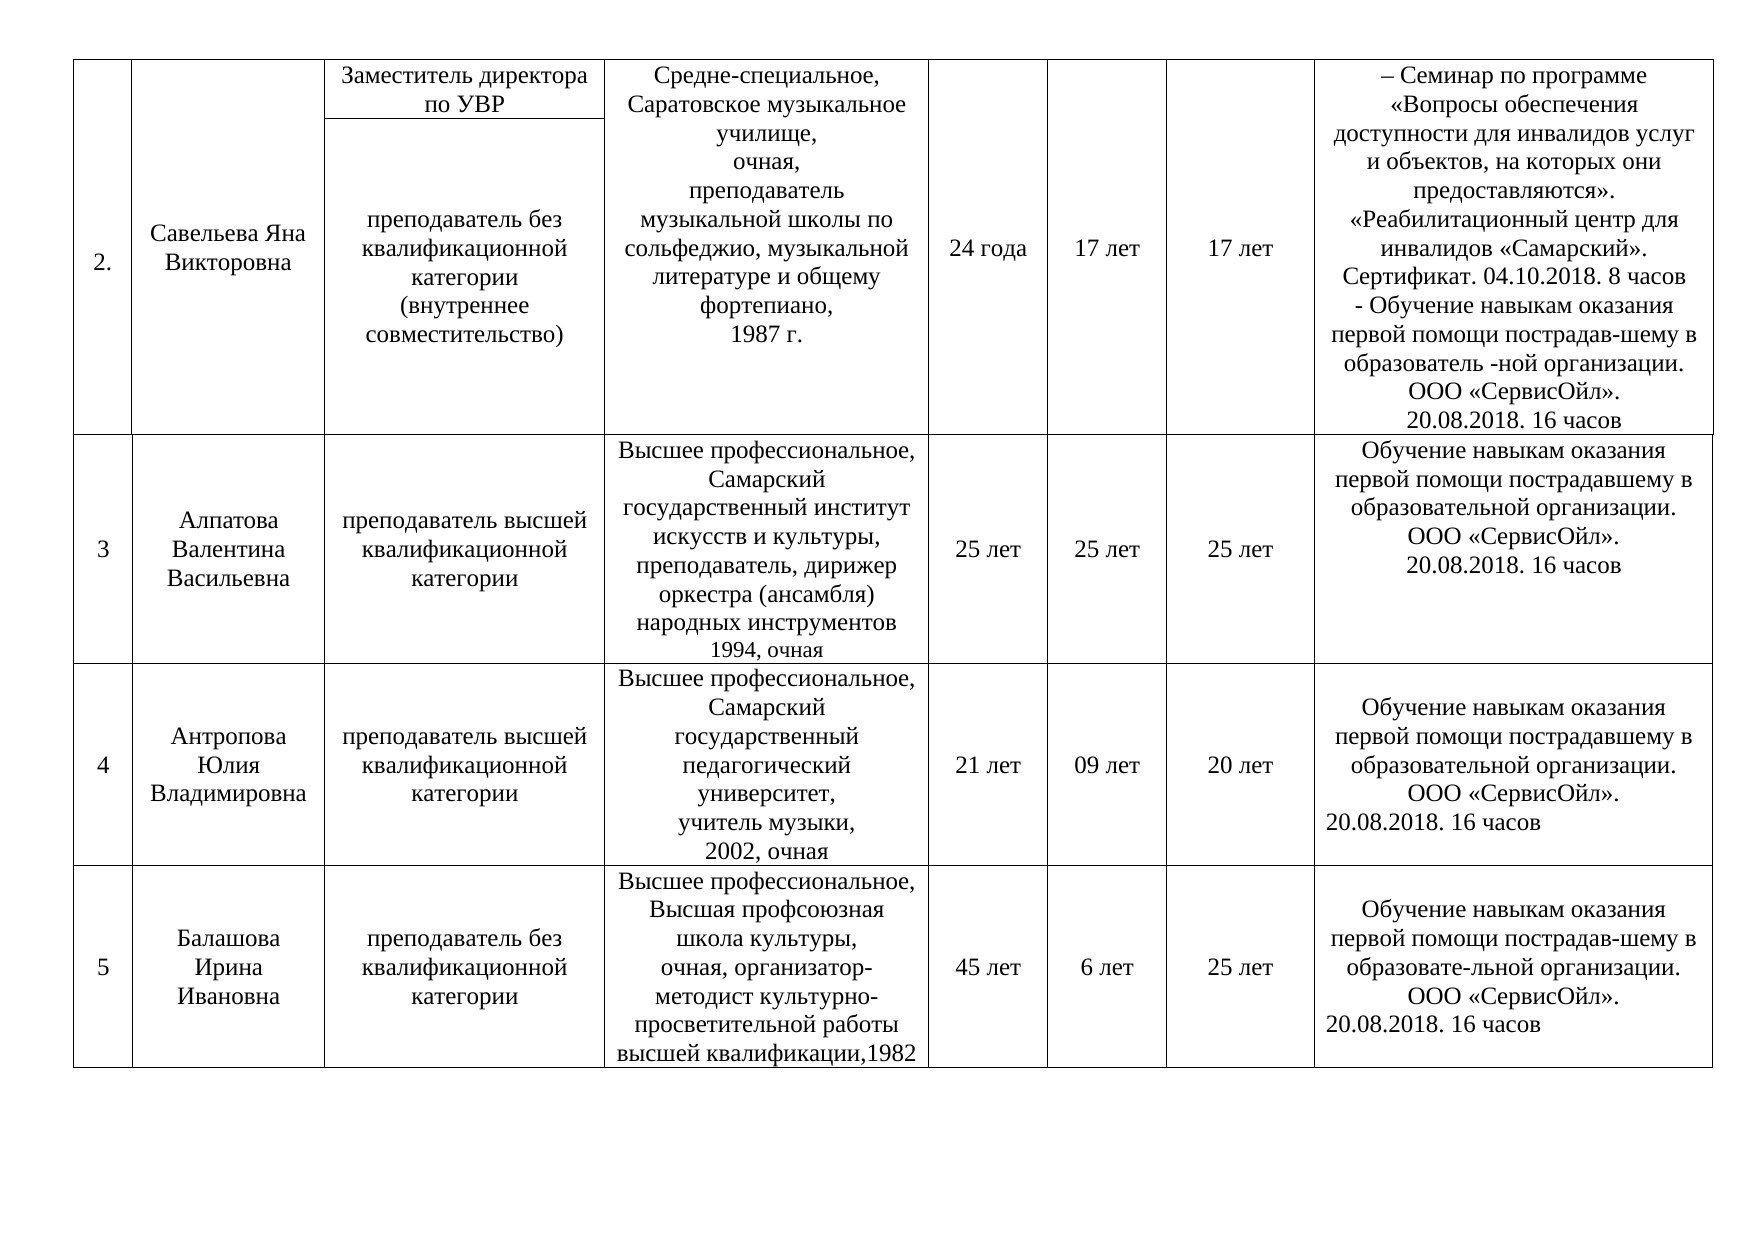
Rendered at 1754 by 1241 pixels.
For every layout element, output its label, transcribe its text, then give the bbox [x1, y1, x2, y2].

table_cell преподаватель высшей квалификационной категории [325, 435, 604, 662]
table_cell Высшее профессиональное, Самарский государственный институт искусств и культуры, преподаватель, дирижер оркестра (ансамбля) народных инструментов 1994, очная [605, 435, 928, 662]
table_header 17 лет [1048, 60, 1166, 434]
table_header Заместитель директора по УВР [325, 60, 604, 118]
table_cell 45 лет [929, 866, 1047, 1067]
table_cell 4 [74, 664, 132, 865]
table_cell 25 лет [929, 435, 1047, 662]
table_cell 25 лет [1048, 435, 1166, 662]
table_cell преподаватель без квалификационной категории (внутреннее совместительство) [325, 119, 604, 434]
table_header 17 лет [1167, 60, 1314, 434]
table_header 2. [74, 60, 131, 434]
table_cell 09 лет [1048, 664, 1166, 865]
table_cell Обучение навыкам оказания первой помощи пострадав-шему в образовате-льной организации. ООО «СервисОйл». 20.08.2018. 16 часов [1315, 866, 1712, 1067]
table_cell Обучение навыкам оказания первой помощи пострадавшему в образовательной организации. ООО «СервисОйл». 20.08.2018. 16 часов [1315, 435, 1712, 662]
table_header – Семинар по программе «Вопросы обеспечения доступности для инвалидов услуг и объектов, на которых они предоставляются». «Реабилитационный центр для инвалидов «Самарский». Сертификат. 04.10.2018. 8 часов - Обучение навыкам оказания первой помощи пострадав-шему в образователь -ной организации. ООО «СервисОйл». 20.08.2018. 16 часов [1315, 60, 1713, 434]
table_header 24 года [929, 60, 1047, 434]
table_cell 20 лет [1167, 664, 1314, 865]
table_cell Обучение навыкам оказания первой помощи пострадавшему в образовательной организации. ООО «СервисОйл». 20.08.2018. 16 часов [1315, 664, 1712, 865]
table_cell 21 лет [929, 664, 1047, 865]
table_cell Балашова Ирина Ивановна [133, 866, 324, 1067]
table_cell Высшее профессиональное, Высшая профсоюзная школа культуры, очная, организатор-методист культурно-просветительной работы высшей квалификации,1982 [605, 866, 928, 1067]
table_cell 6 лет [1048, 866, 1166, 1067]
table_cell 25 лет [1167, 866, 1314, 1067]
table_cell преподаватель высшей квалификационной категории [325, 664, 604, 865]
table_cell Алпатова Валентина Васильевна [133, 435, 324, 662]
table_cell 5 [74, 866, 132, 1067]
table_cell Высшее профессиональное, Самарский государственный педагогический университет, учитель музыки, 2002, очная [605, 664, 928, 865]
table_cell 25 лет [1167, 435, 1314, 662]
table_header Савельева Яна Викторовна [132, 60, 324, 434]
table_header Средне-специальное, Саратовское музыкальное училище, очная, преподаватель музыкальной школы по сольфеджио, музыкальной литературе и общему фортепиано, 1987 г. [605, 60, 928, 434]
table_cell 3 [74, 435, 132, 662]
table_cell Антропова Юлия Владимировна [133, 664, 324, 865]
table_cell преподаватель без квалификационной категории [325, 866, 604, 1067]
